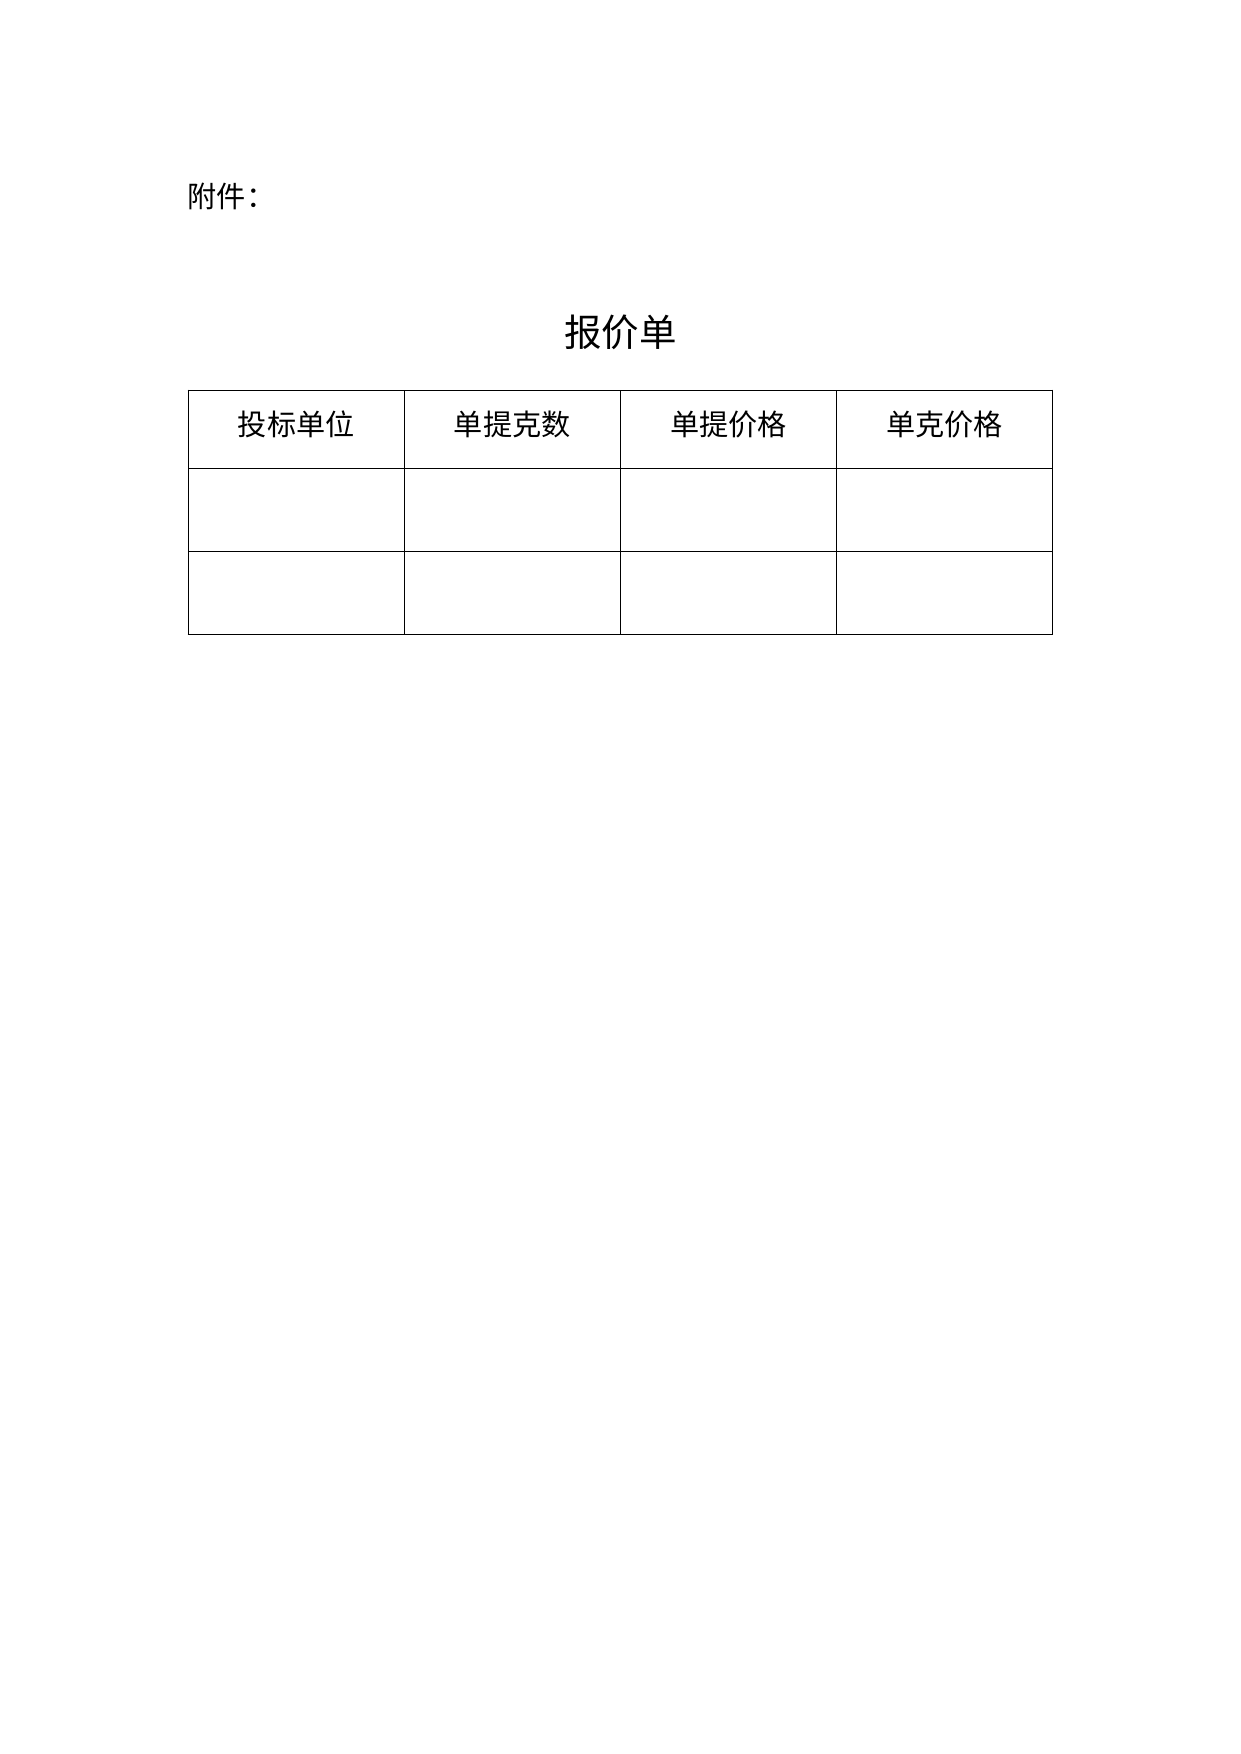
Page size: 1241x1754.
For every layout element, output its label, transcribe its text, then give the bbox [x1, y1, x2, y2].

table_cell [621, 552, 836, 633]
table_cell [189, 469, 404, 551]
table_cell [837, 552, 1052, 633]
text 附件： [187, 162, 1053, 227]
table_cell [189, 552, 404, 633]
table_header 投标单位 [189, 391, 404, 468]
table_cell [621, 469, 836, 551]
table_header 单提价格 [621, 391, 836, 468]
table_cell [405, 552, 620, 633]
table_header 单提克数 [405, 391, 620, 468]
table_cell [837, 469, 1052, 551]
text 报价单 [187, 297, 1053, 362]
table_header 单克价格 [837, 391, 1052, 468]
table_cell [405, 469, 620, 551]
